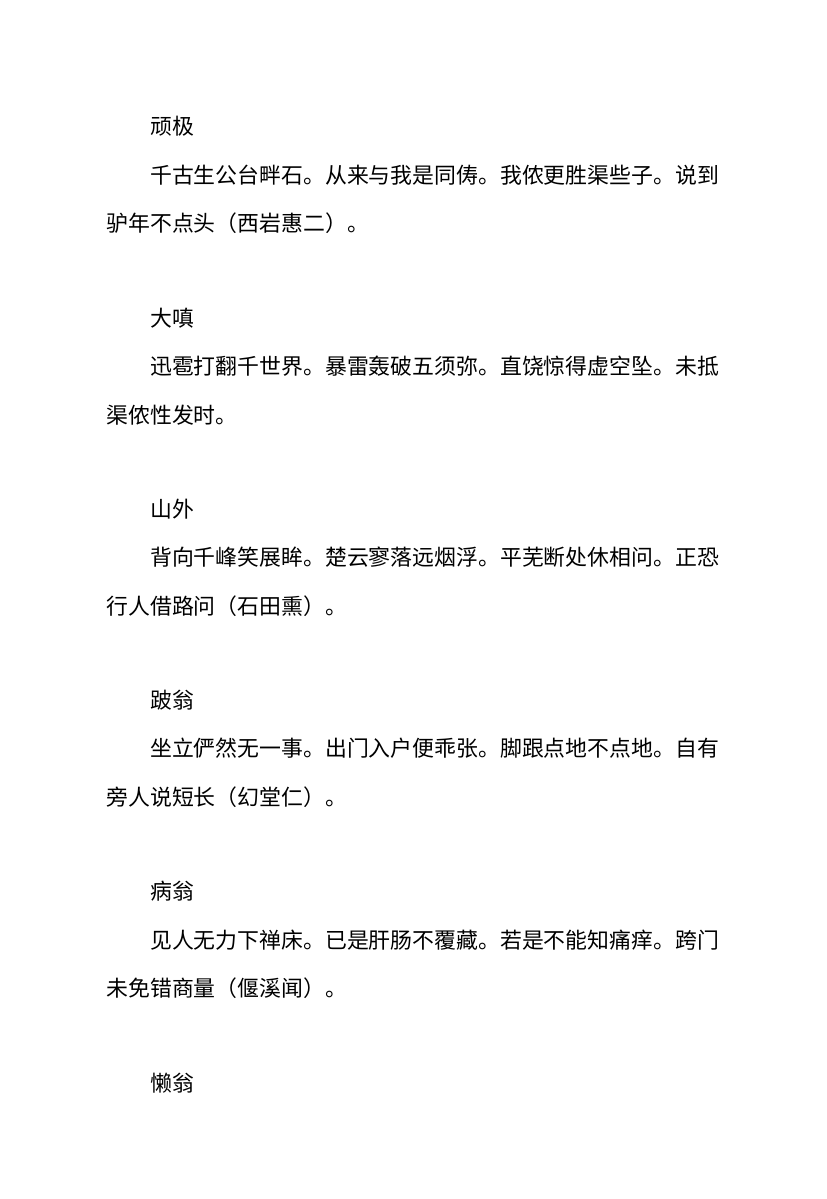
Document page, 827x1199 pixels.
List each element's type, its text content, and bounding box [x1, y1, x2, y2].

text 病翁 [106, 874, 721, 906]
text 千古生公台畔石。从来与我是同俦。我侬更胜渠些子。说到驴年不点头（西岩惠二）。 [106, 157, 721, 238]
text 背向千峰笑展眸。楚云寥落远烟浮。平芜断处休相问。正恐行人借路问（石田熏）。 [106, 540, 721, 621]
text 见人无力下禅床。已是肝肠不覆藏。若是不能知痛痒。跨门未免错商量（偃溪闻）。 [106, 922, 721, 1003]
text 顽极 [106, 109, 721, 141]
text 山外 [106, 491, 721, 524]
text 大嗔 [106, 300, 721, 333]
text 坐立俨然无一事。出门入户便乖张。脚跟点地不点地。自有旁人说短长（幻堂仁）。 [106, 731, 721, 812]
text 迅雹打翻千世界。暴雷轰破五须弥。直饶惊得虚空坠。未抵渠侬性发时。 [106, 348, 721, 430]
text 懒翁 [106, 1065, 721, 1098]
text 跛翁 [106, 683, 721, 715]
